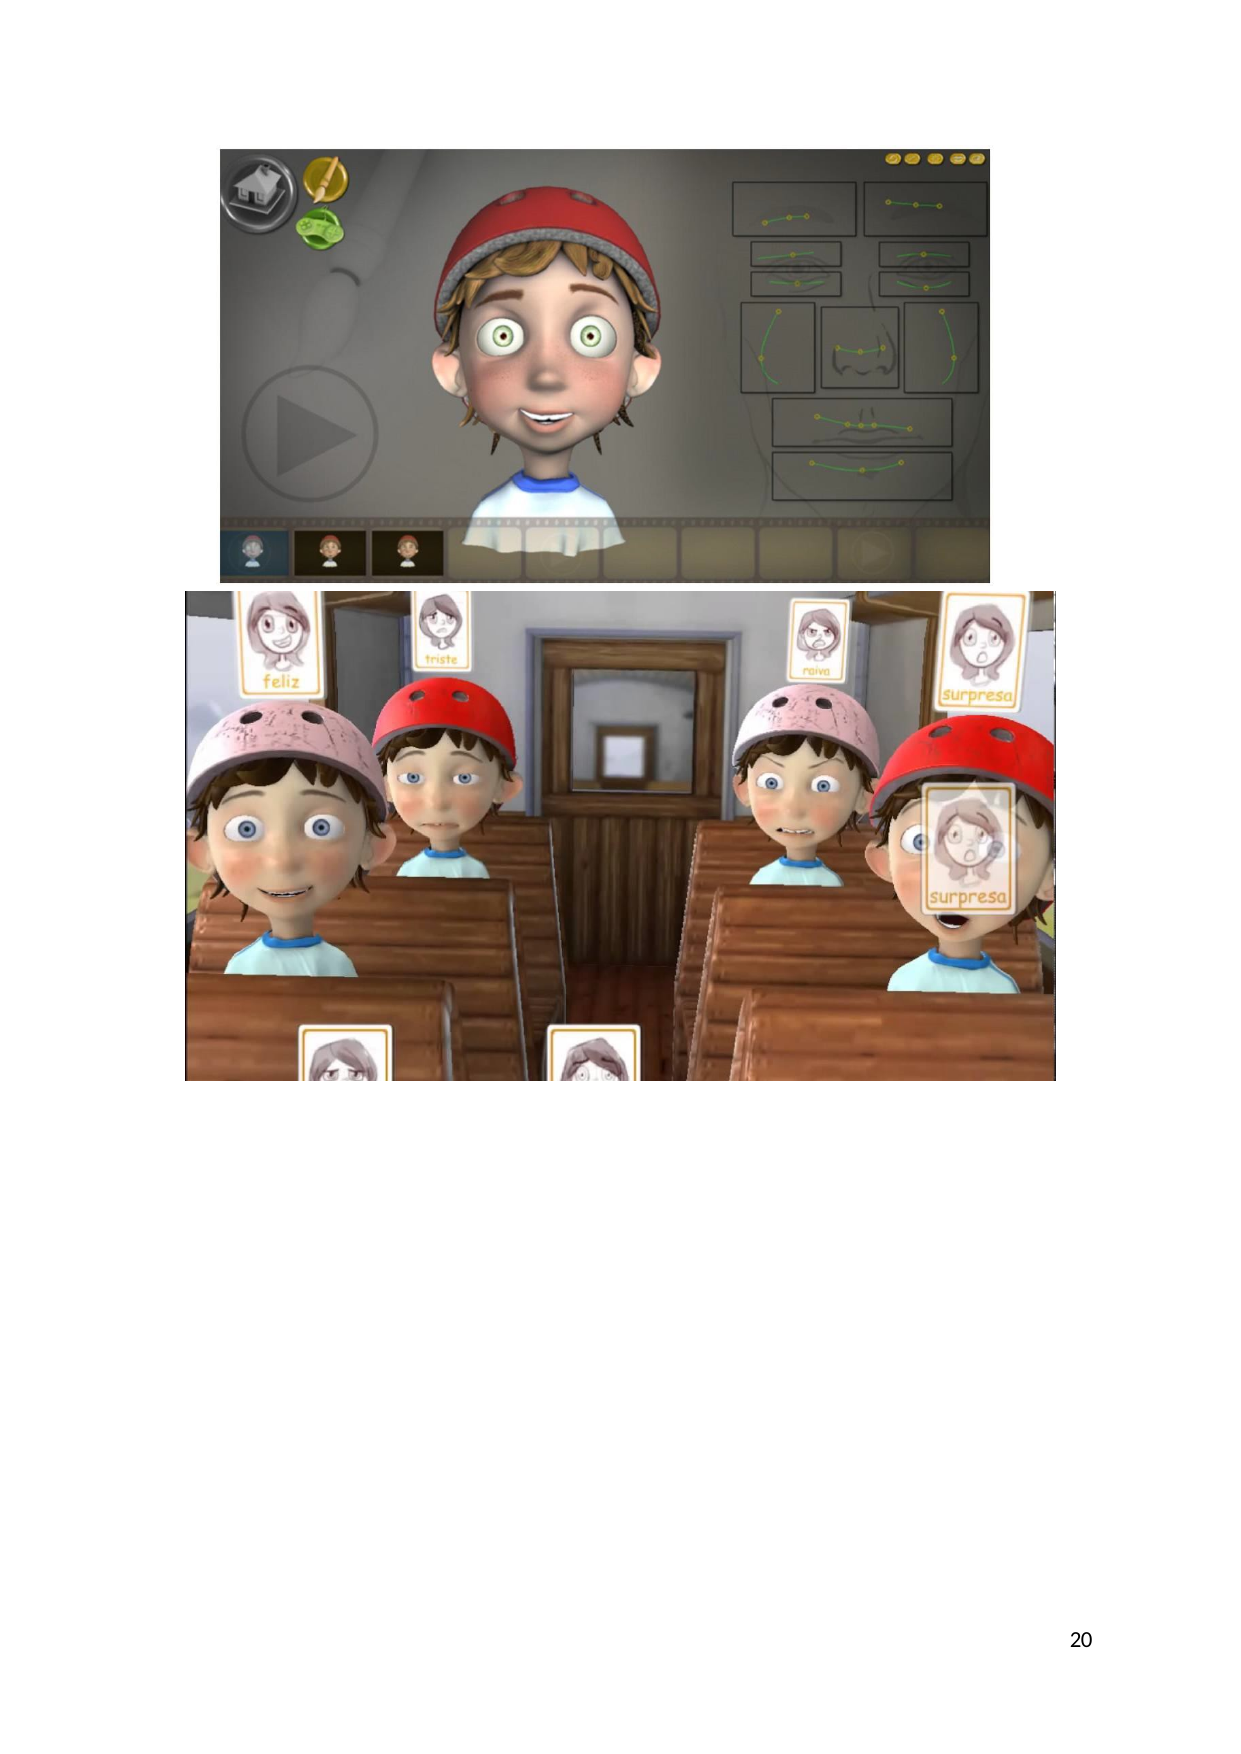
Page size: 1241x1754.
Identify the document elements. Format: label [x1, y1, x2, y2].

picture [216, 145, 994, 587]
picture [185, 591, 1056, 1081]
